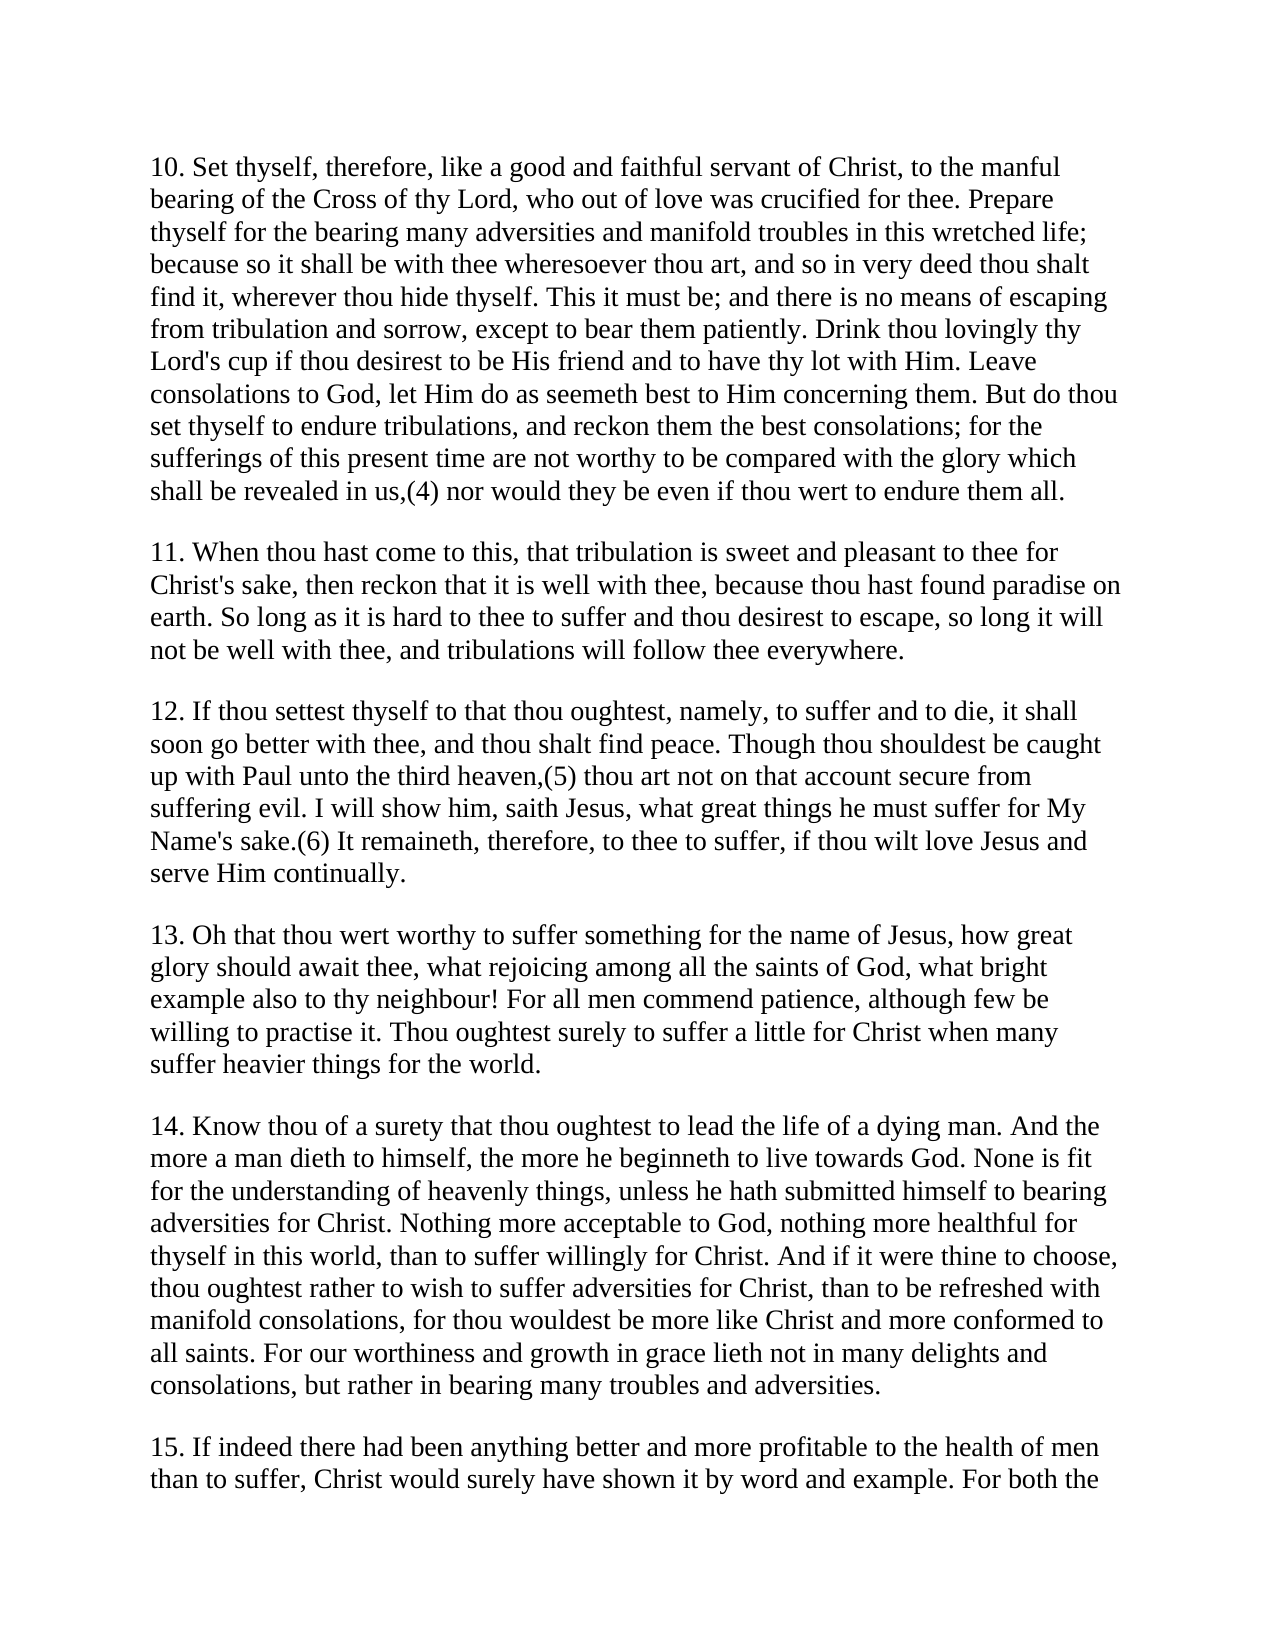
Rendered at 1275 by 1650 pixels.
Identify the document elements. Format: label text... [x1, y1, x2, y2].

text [150, 1430, 1125, 1494]
text 13. Oh that thou wert worthy to suffer something for the name of Jesus, how great glory should await thee, what rejoicing among all the saints of God, what bright example also to thy neighbour! For all men commend patience, although few be willing to practise it. Thou oughtest surely to suffer a little for Christ when many suffer heavier things for the world. [150, 918, 1125, 1080]
text 10. Set thyself, therefore, like a good and faithful servant of Christ, to the manful bearing of the Cross of thy Lord, who out of love was crucified for thee. Prepare thyself for the bearing many adversities and manifold troubles in this wretched life; because so it shall be with thee wheresoever thou art, and so in very deed thou shalt find it, wherever thou hide thyself. This it must be; and there is no means of escaping from tribulation and sorrow, except to bear them patiently. Drink thou lovingly thy Lord's cup if thou desirest to be His friend and to have thy lot with Him. Leave consolations to God, let Him do as seemeth best to Him concerning them. But do thou set thyself to endure tribulations, and reckon them the best consolations; for the sufferings of this present time are not worthy to be compared with the glory which shall be revealed in us,(4) nor would they be even if thou wert to endure them all. [150, 150, 1125, 506]
text 11. When thou hast come to this, that tribulation is sweet and pleasant to thee for Christ's sake, then reckon that it is well with thee, because thou hast found paradise on earth. So long as it is hard to thee to suffer and thou desirest to escape, so long it will not be well with thee, and tribulations will follow thee everywhere. [150, 536, 1125, 665]
text 12. If thou settest thyself to that thou oughtest, namely, to suffer and to die, it shall soon go better with thee, and thou shalt find peace. Though thou shouldest be caught up with Paul unto the third heaven,(5) thou art not on that account secure from suffering evil. I will show him, saith Jesus, what great things he must suffer for My Name's sake.(6) It remaineth, therefore, to thee to suffer, if thou wilt love Jesus and serve Him continually. [150, 694, 1125, 889]
text 14. Know thou of a surety that thou oughtest to lead the life of a dying man. And the more a man dieth to himself, the more he beginneth to live towards God. None is fit for the understanding of heavenly things, unless he hath submitted himself to bearing adversities for Christ. Nothing more acceptable to God, nothing more healthful for thyself in this world, than to suffer willingly for Christ. And if it were thine to choose, thou oughtest rather to wish to suffer adversities for Christ, than to be refreshed with manifold consolations, for thou wouldest be more like Christ and more conformed to all saints. For our worthiness and growth in grace lieth not in many delights and consolations, but rather in bearing many troubles and adversities. [150, 1109, 1125, 1401]
